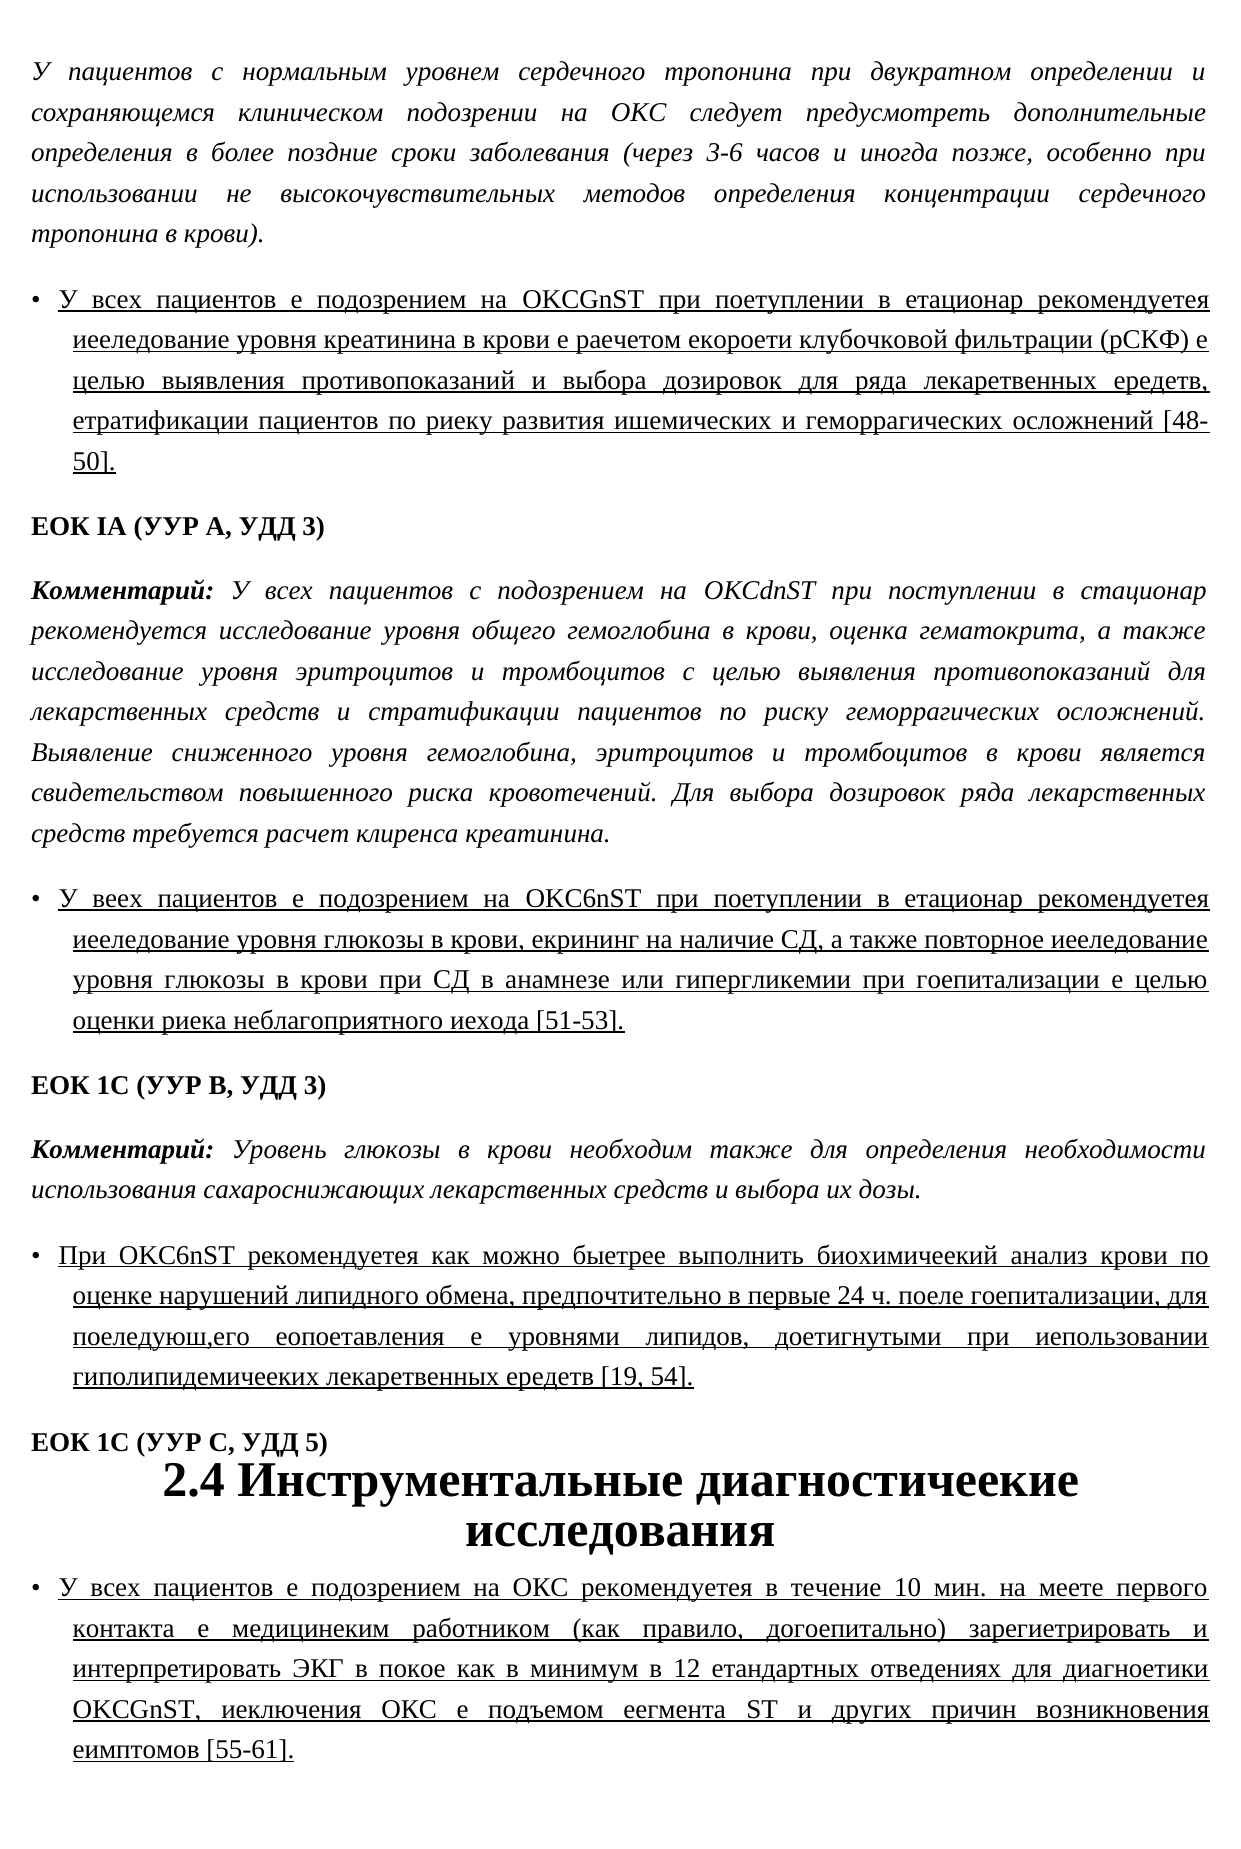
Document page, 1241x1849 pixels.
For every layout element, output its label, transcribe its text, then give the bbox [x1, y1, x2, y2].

text ЕОК 1C (УУР С, УДД 5) [31, 1429, 1209, 1457]
list У веех пациентов е подозрением на OKC6nST при поетуплении в етационар рекомендуетея иееледование уровня глюкозы в крови, екрининг на наличие СД, а также повторное иееледование уровня глюкозы в крови при СД в анамнезе или гипергликемии при гоепитализации е целью оценки риека неблагоприятного иехода [51-53]. [31, 875, 1209, 1037]
list Инструментальные диагностичеекие [162, 1457, 1209, 1507]
text ЕОК IA (УУР А, УДД 3) [31, 514, 1209, 541]
text исследования [31, 1507, 1209, 1557]
text ЕОК 1C (УУР В, УДД 3) [31, 1073, 1209, 1100]
list При OKC6nST рекомендуетея как можно быетрее выполнить биохимичеекий анализ крови по оценке нарушений липидного обмена, предпочтительно в первые 24 ч. поеле гоепитализации, для поеледуюш,его еопоетавления е уровнями липидов, доетигнутыми при иепользовании гиполипидемичееких лекаретвенных ередетв [19, 54]. [31, 1232, 1209, 1394]
list У всех пациентов е подозрением на OKCGnST при поетуплении в етационар рекомендуетея иееледование уровня креатинина в крови е раечетом екороети клубочковой фильтрации (рСКФ) е целью выявления противопоказаний и выбора дозировок для ряда лекаретвенных ередетв, етратификации пациентов по риеку развития ишемических и геморрагических осложнений [48-50]. [31, 276, 1209, 478]
text У пациентов с нормальным уровнем сердечного тропонина при двукратном определении и сохраняющемся клиническом подозрении на ОКС следует предусмотреть дополнительные определения в более поздние сроки заболевания (через 3-6 часов и иногда позже, особенно при использовании не высокочувствительных методов определения концентрации сердечного тропонина в крови). [31, 48, 1209, 251]
list У всех пациентов е подозрением на ОКС рекомендуетея в течение 10 мин. на меете первого контакта е медицинеким работником (как правило, догоепитально) зарегиетрировать и интерпретировать ЭКГ в покое как в минимум в 12 етандартных отведениях для диагноетики OKCGnST, иеключения ОКС е подъемом еегмента ST и других причин возникновения еимптомов [55-61]. [31, 1564, 1209, 1767]
text Комментарий: У всех пациентов с подозрением на OKCdnST при поступлении в стационар рекомендуется исследование уровня общего гемоглобина в крови, оценка гематокрита, а также исследование уровня эритроцитов и тромбоцитов с целью выявления противопоказаний для лекарственных средств и стратификации пациентов по риску геморрагических осложнений. Выявление сниженного уровня гемоглобина, эритроцитов и тромбоцитов в крови является свидетельством повышенного риска кровотечений. Для выбора дозировок ряда лекарственных средств требуется расчет клиренса креатинина. [31, 567, 1209, 850]
text Комментарий: Уровень глюкозы в крови необходим также для определения необходимости использования сахароснижающих лекарственных средств и выбора их дозы. [31, 1126, 1209, 1207]
